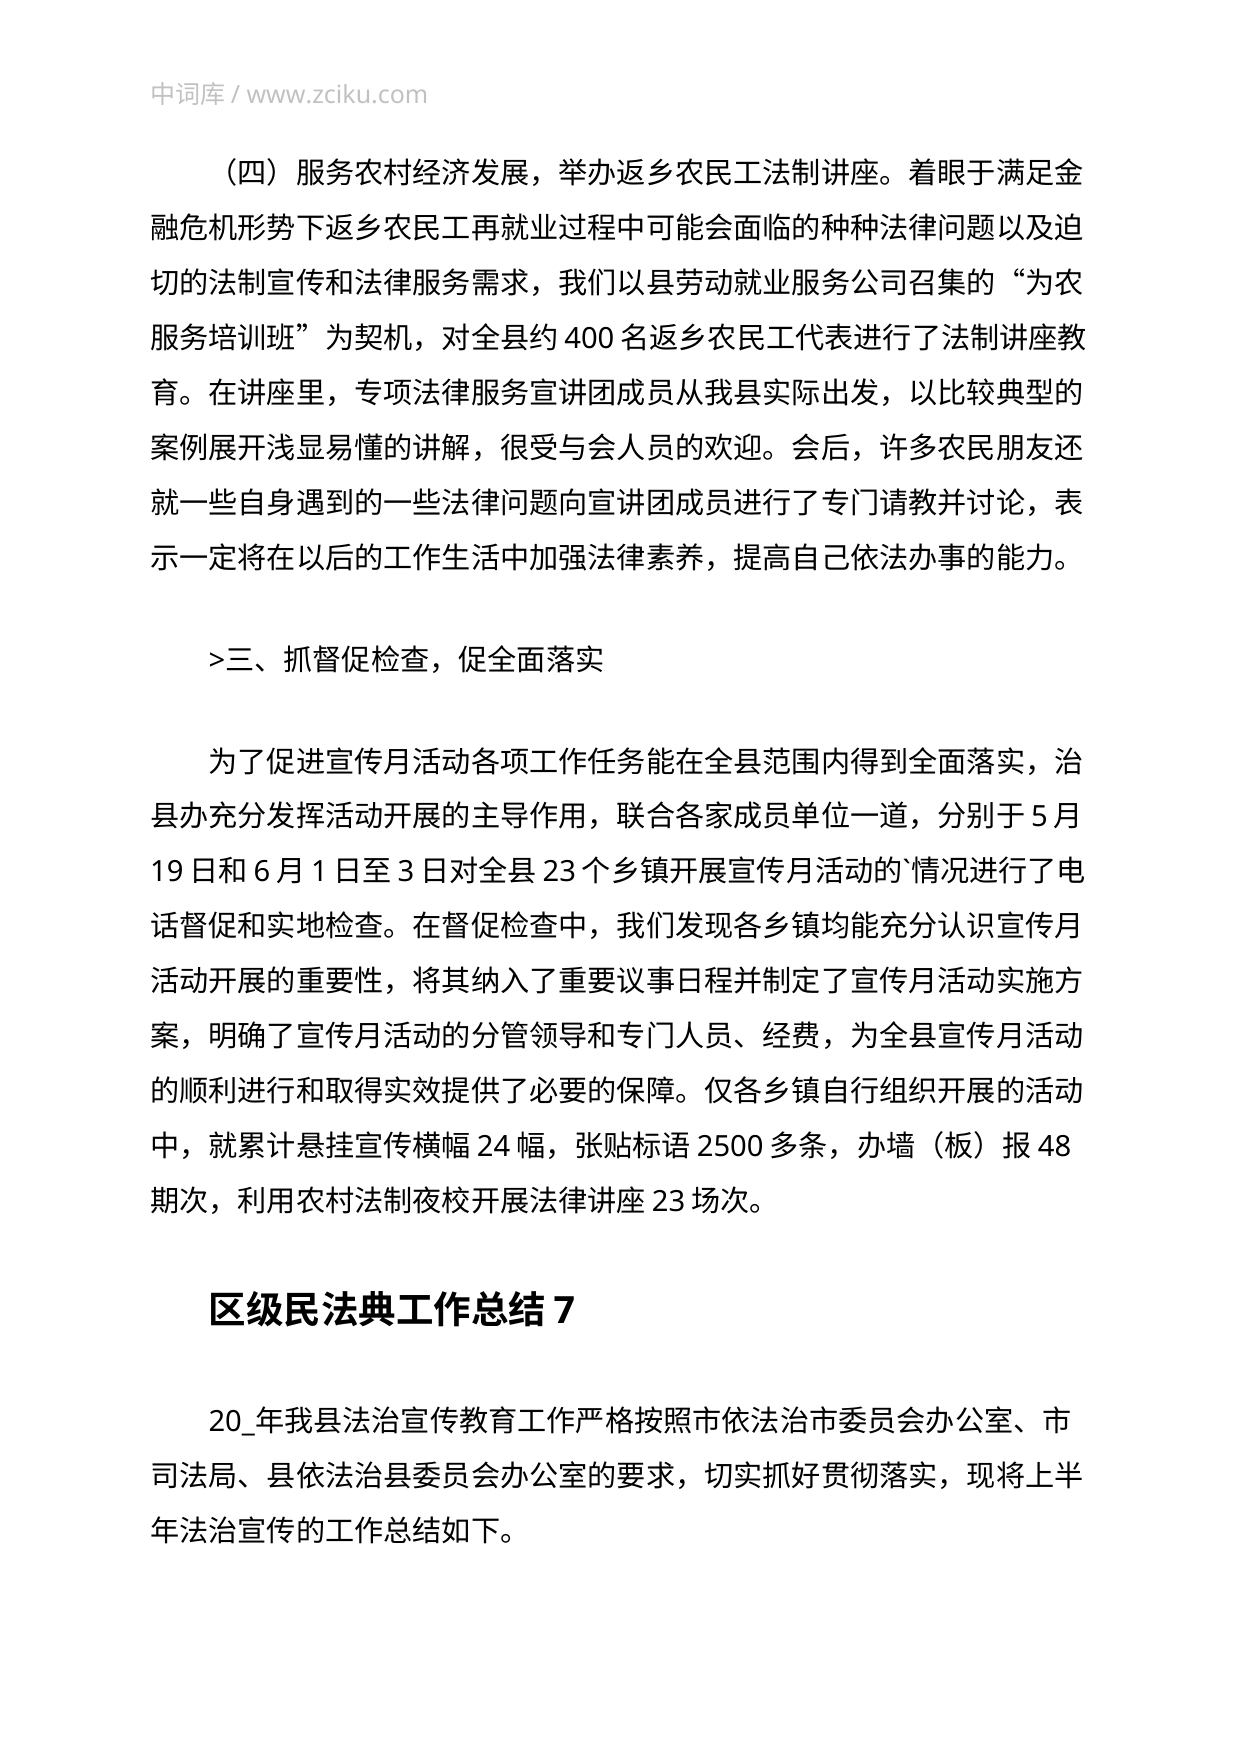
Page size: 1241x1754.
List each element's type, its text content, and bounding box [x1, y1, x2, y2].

text 为了促进宣传月活动各项工作任务能在全县范围内得到全面落实，治县办充分发挥活动开展的主导作用，联合各家成员单位一道，分别于5月19日和6月1日至3日对全县23个乡镇开展宣传月活动的`情况进行了电话督促和实地检查。在督促检查中，我们发现各乡镇均能充分认识宣传月活动开展的重要性，将其纳入了重要议事日程并制定了宣传月活动实施方案，明确了宣传月活动的分管领导和专门人员、经费，为全县宣传月活动的顺利进行和取得实效提供了必要的保障。仅各乡镇自行组织开展的活动中，就累计悬挂宣传横幅24幅，张贴标语2500多条，办墙（板）报48期次，利用农村法制夜校开展法律讲座23场次。 [150, 738, 1090, 1220]
text （四）服务农村经济发展，举办返乡农民工法制讲座。着眼于满足金融危机形势下返乡农民工再就业过程中可能会面临的种种法律问题以及迫切的法制宣传和法律服务需求，我们以县劳动就业服务公司召集的“为农服务培训班”为契机，对全县约400名返乡农民工代表进行了法制讲座教育。在讲座里，专项法律服务宣讲团成员从我县实际出发，以比较典型的案例展开浅显易懂的讲解，很受与会人员的欢迎。会后，许多农民朋友还就一些自身遇到的一些法律问题向宣讲团成员进行了专门请教并讨论，表示一定将在以后的工作生活中加强法律素养，提高自己依法办事的能力。 [150, 150, 1090, 577]
text >三、抓督促检查，促全面落实 [150, 636, 1090, 678]
text 区级民法典工作总结7 [150, 1279, 1090, 1334]
text 20_年我县法治宣传教育工作严格按照市依法治市委员会办公室、市司法局、县依法治县委员会办公室的要求，切实抓好贯彻落实，现将上半年法治宣传的工作总结如下。 [150, 1397, 1090, 1549]
